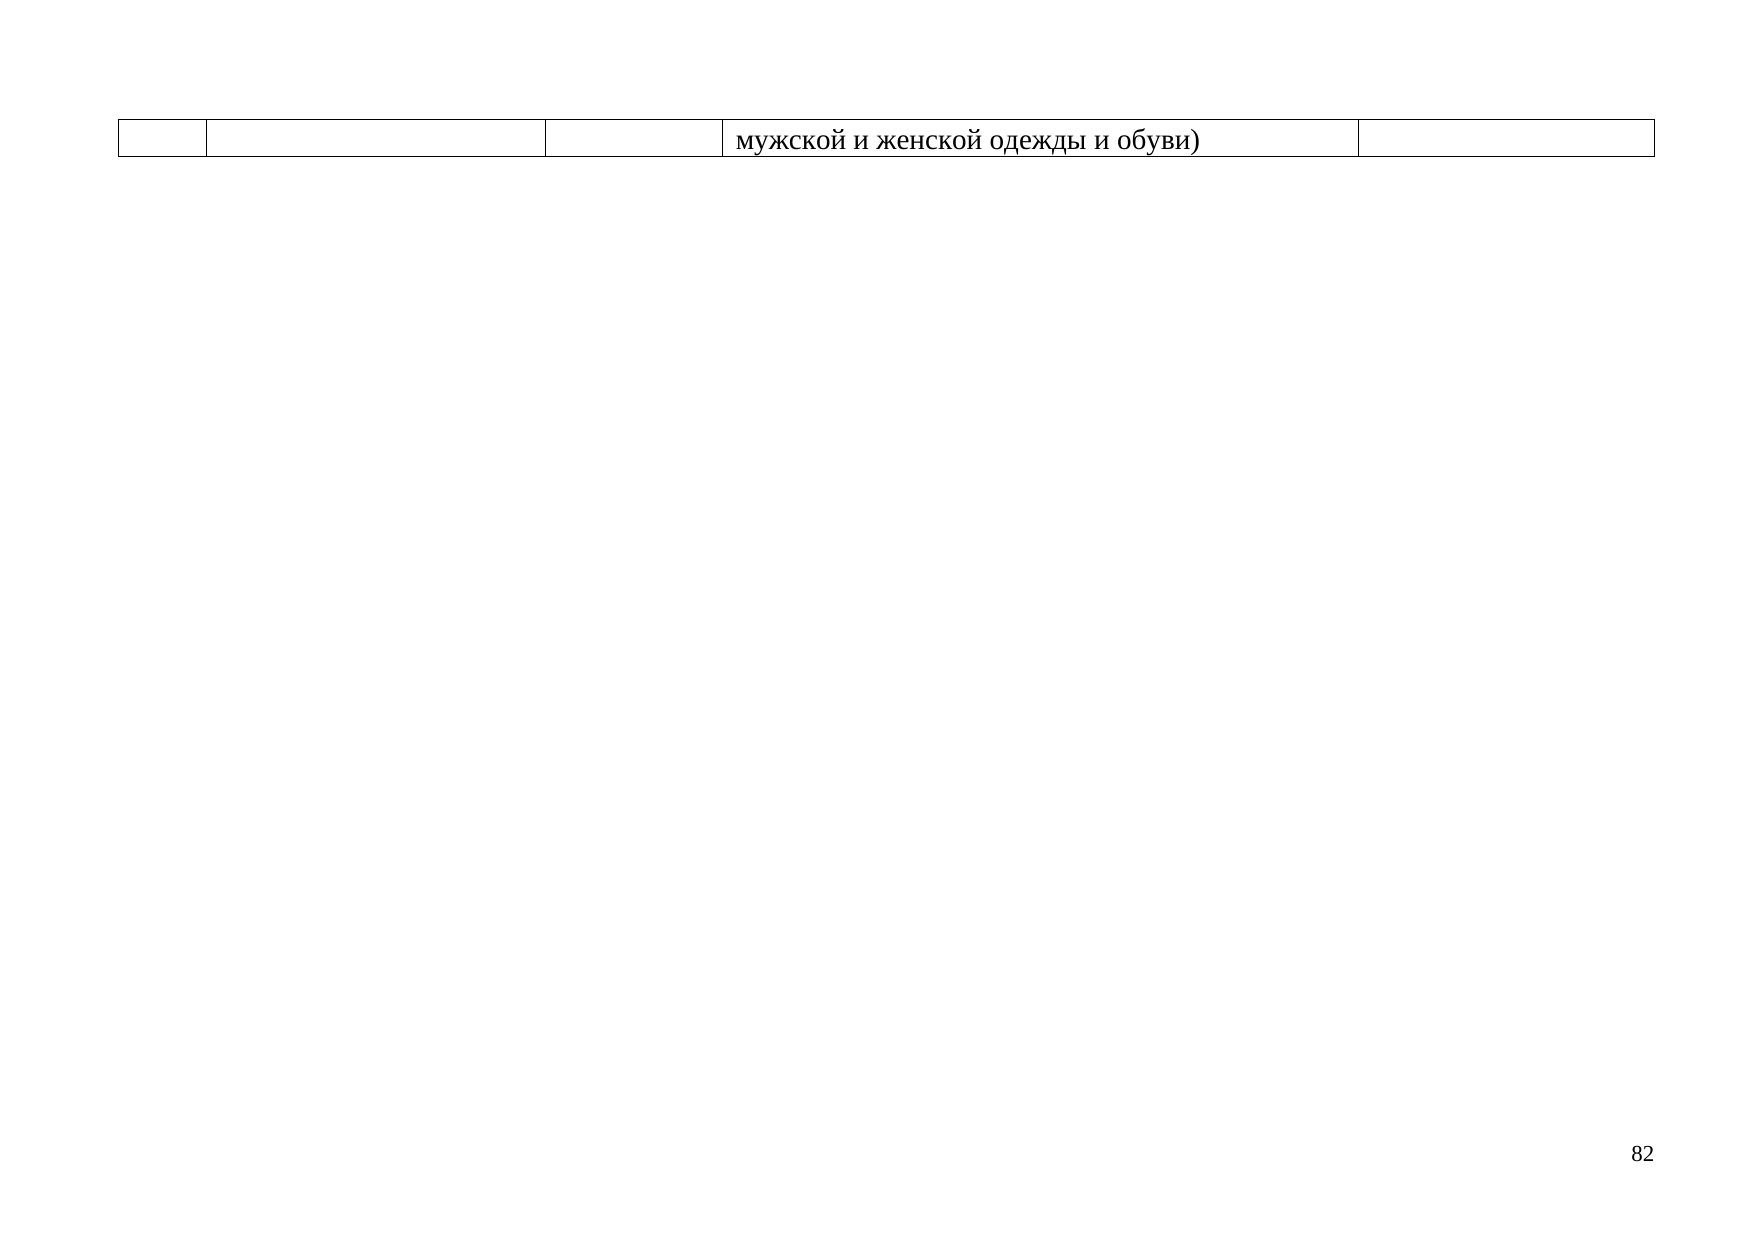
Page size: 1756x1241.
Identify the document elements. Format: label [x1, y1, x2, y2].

table_header [207, 120, 545, 156]
table_header [119, 120, 206, 156]
table_header [546, 120, 722, 156]
table_header [1359, 120, 1654, 156]
table_header [723, 120, 1358, 156]
